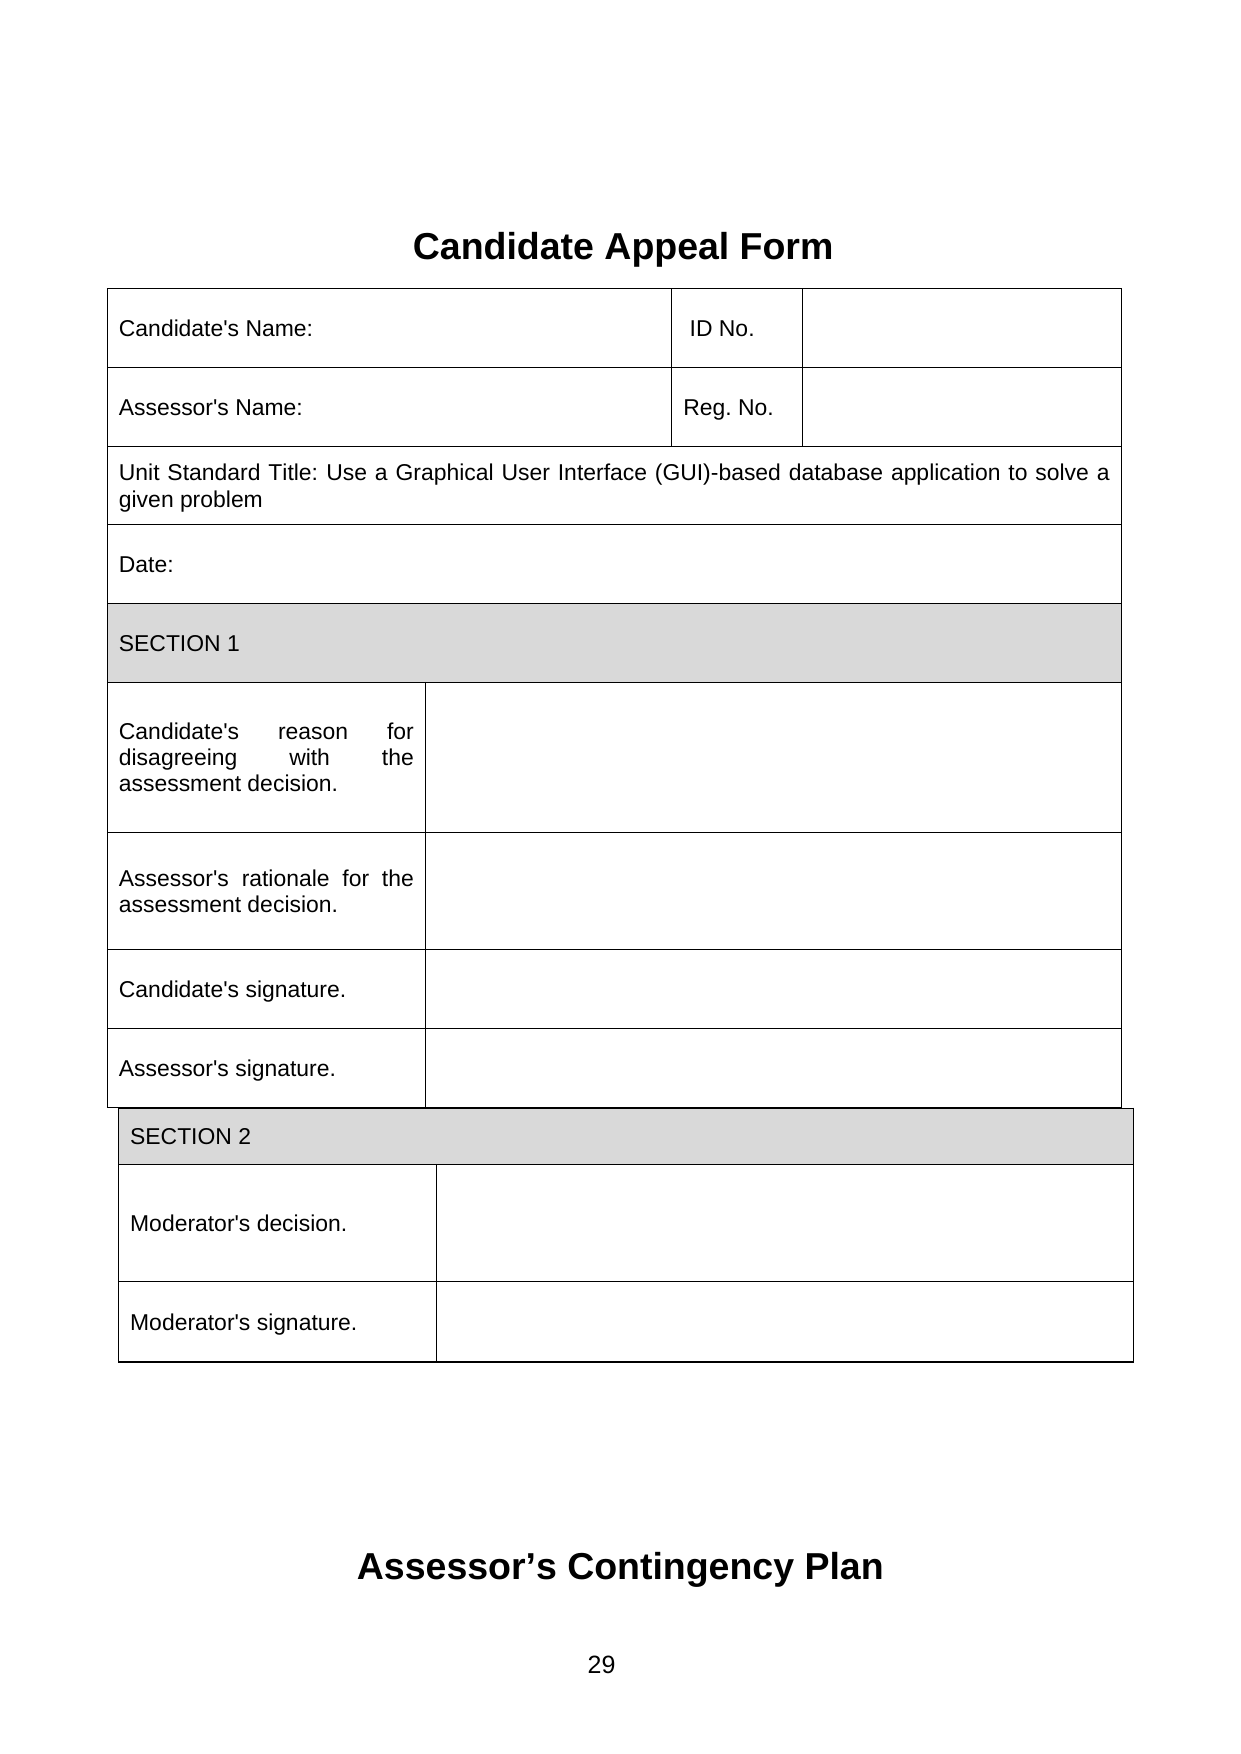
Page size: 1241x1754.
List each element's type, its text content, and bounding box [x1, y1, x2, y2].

table_header [436, 1109, 1133, 1164]
table_cell Candidate's reason for disagreeing with the assessment decision. [108, 683, 425, 832]
table_cell [437, 1282, 1133, 1361]
table_cell Reg. No. [672, 368, 802, 446]
table_header SECTION 2 [119, 1109, 436, 1164]
table_cell [437, 1165, 1133, 1281]
table_cell Date: [108, 525, 672, 603]
table_cell Moderator's decision. [119, 1165, 436, 1281]
table_cell Moderator's signature. [119, 1282, 436, 1361]
table_cell SECTION 1 [108, 604, 672, 682]
table_cell [672, 604, 1121, 682]
table_cell [672, 525, 1121, 603]
table_header [803, 289, 1121, 367]
table_header ID No. [672, 289, 802, 367]
table_cell [426, 833, 1121, 949]
table_cell Assessor's signature. [108, 1029, 425, 1107]
table_cell Assessor's rationale for the assessment decision. [108, 833, 425, 949]
table_cell [426, 1029, 1121, 1107]
subtitle Candidate Appeal Form [131, 224, 1116, 267]
table_header Candidate's Name: [108, 289, 671, 367]
table_cell [426, 683, 1121, 832]
subtitle Assessor’s Contingency Plan [119, 1544, 1121, 1588]
table_cell Candidate's signature. [108, 950, 425, 1028]
table_cell Unit Standard Title: Use a Graphical User Interface (GUI)-based database application to solve a given problem [108, 447, 1121, 524]
table_cell Assessor's Name: [108, 368, 671, 446]
table_cell [426, 950, 1121, 1028]
table_cell [803, 368, 1121, 446]
